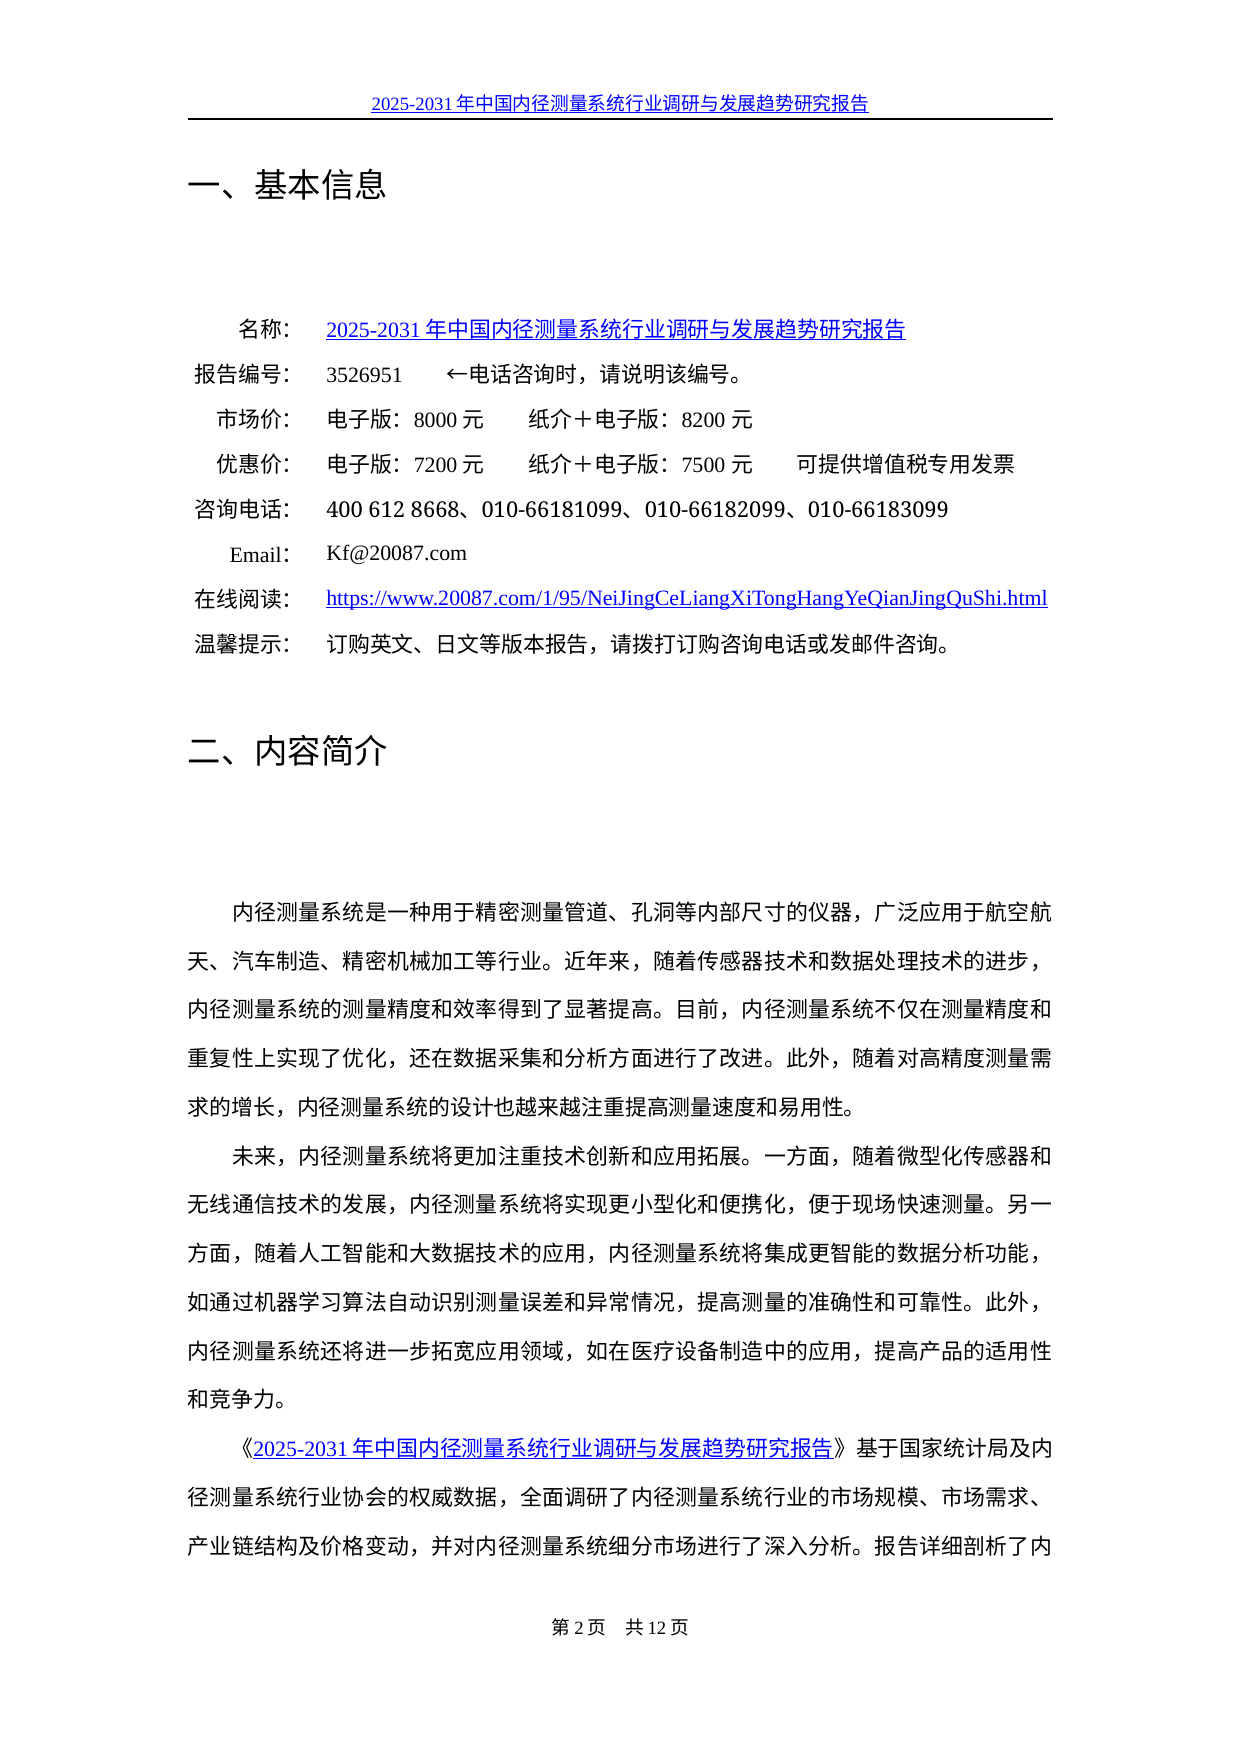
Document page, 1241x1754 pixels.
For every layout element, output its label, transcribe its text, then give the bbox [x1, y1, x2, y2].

table_header 2025-2031年中国内径测量系统行业调研与发展趋势研究报告 [315, 312, 1073, 357]
table_cell 咨询电话： [167, 492, 315, 537]
table_cell 在线阅读： [167, 582, 315, 627]
table_cell 报告编号： [167, 357, 315, 402]
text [187, 894, 1053, 1561]
table_header 名称： [167, 312, 315, 357]
title 一、基本信息 [187, 150, 1053, 215]
table_cell 3526951 ←电话咨询时，请说明该编号。 [315, 357, 1073, 402]
title 二、内容简介 [187, 717, 1053, 782]
table_cell Email： [167, 537, 315, 582]
table_cell [315, 582, 1073, 627]
table_cell 订购英文、日文等版本报告，请拨打订购咨询电话或发邮件咨询。 [315, 627, 1073, 672]
table_cell 电子版：8000 元 纸介＋电子版：8200 元 [315, 402, 1073, 447]
table_cell 400 612 8668、010-66181099、010-66182099、010-66183099 [315, 492, 1073, 537]
table_cell 温馨提示： [167, 627, 315, 672]
table_cell Kf@20087.com [315, 537, 1073, 582]
table_cell 市场价： [167, 402, 315, 447]
table_cell 电子版：7200 元 纸介＋电子版：7500 元 可提供增值税专用发票 [315, 447, 1073, 492]
table_cell 优惠价： [167, 447, 315, 492]
